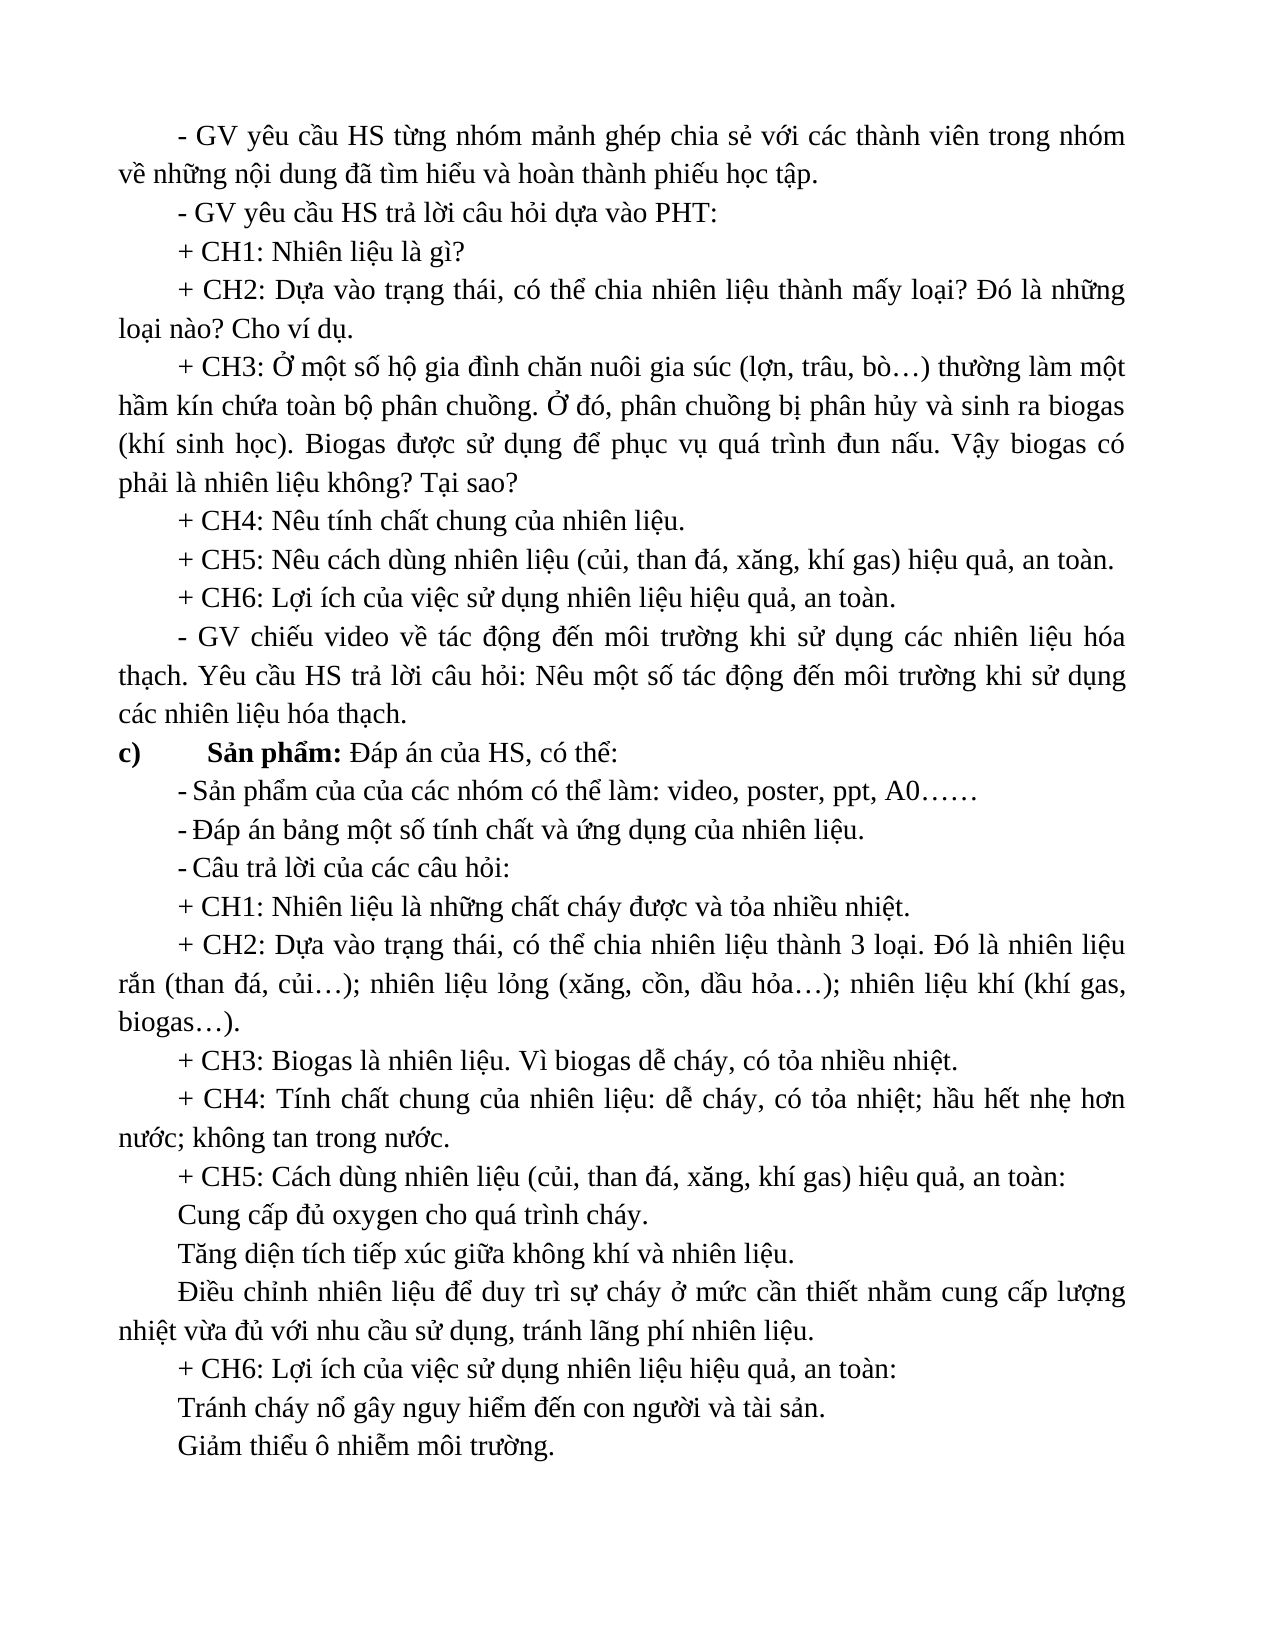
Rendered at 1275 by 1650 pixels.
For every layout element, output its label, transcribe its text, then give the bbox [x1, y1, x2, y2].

text - GV yêu cầu HS từng nhóm mảnh ghép chia sẻ với các thành viên trong nhóm về những nội dung đã tìm hiểu và hoàn thành phiếu học tập. [118, 118, 1127, 190]
text + CH6: Lợi ích của việc sử dụng nhiên liệu hiệu quả, an toàn. [118, 581, 1127, 614]
text - GV yêu cầu HS trả lời câu hỏi dựa vào PHT: [118, 195, 1127, 229]
text + CH2: Dựa vào trạng thái, có thể chia nhiên liệu thành 3 loại. Đó là nhiên liệu rắn (than đá, củi…); nhiên liệu lỏng (xăng, cồn, dầu hỏa…); nhiên liệu khí (khí gas, biogas…). [118, 927, 1127, 1038]
text + CH4: Tính chất chung của nhiên liệu: dễ cháy, có tỏa nhiệt; hầu hết nhẹ hơn nước; không tan trong nước. [118, 1082, 1127, 1154]
list Câu trả lời của các câu hỏi: [118, 850, 1127, 884]
list Sản phẩm: Đáp án của HS, có thể: [118, 735, 1127, 768]
list Sản phẩm của của các nhóm có thể làm: video, poster, ppt, A0…… [118, 773, 1127, 807]
text + CH5: Cách dùng nhiên liệu (củi, than đá, xăng, khí gas) hiệu quả, an toàn: [118, 1159, 1127, 1192]
text Tránh cháy nổ gây nguy hiểm đến con người và tài sản. [118, 1390, 1127, 1423]
text + CH3: Biogas là nhiên liệu. Vì biogas dễ cháy, có tỏa nhiều nhiệt. [118, 1043, 1127, 1077]
text Tăng diện tích tiếp xúc giữa không khí và nhiên liệu. [118, 1236, 1127, 1269]
text Cung cấp đủ oxygen cho quá trình cháy. [118, 1197, 1127, 1231]
text + CH4: Nêu tính chất chung của nhiên liệu. [118, 503, 1127, 537]
text + CH3: Ở một số hộ gia đình chăn nuôi gia súc (lợn, trâu, bò…) thường làm một hầm kín chứa toàn bộ phân chuồng. Ở đó, phân chuồng bị phân hủy và sinh ra biogas (khí sinh học). Biogas được sử dụng để phục vụ quá trình đun nấu. Vậy biogas có phải là nhiên liệu không? Tại sao? [118, 349, 1127, 498]
text + CH2: Dựa vào trạng thái, có thể chia nhiên liệu thành mấy loại? Đó là những loại nào? Cho ví dụ. [118, 272, 1127, 344]
text Giảm thiểu ô nhiễm môi trường. [118, 1428, 1127, 1462]
text Điều chỉnh nhiên liệu để duy trì sự cháy ở mức cần thiết nhằm cung cấp lượng nhiệt vừa đủ với nhu cầu sử dụng, tránh lãng phí nhiên liệu. [118, 1274, 1127, 1346]
text + CH1: Nhiên liệu là gì? [118, 234, 1127, 267]
text - GV chiếu video về tác động đến môi trường khi sử dụng các nhiên liệu hóa thạch. Yêu cầu HS trả lời câu hỏi: Nêu một số tác động đến môi trường khi sử dụng các nhiên liệu hóa thạch. [118, 619, 1127, 730]
list Đáp án bảng một số tính chất và ứng dụng của nhiên liệu. [118, 812, 1127, 845]
text + CH1: Nhiên liệu là những chất cháy được và tỏa nhiều nhiệt. [118, 889, 1127, 922]
text + CH6: Lợi ích của việc sử dụng nhiên liệu hiệu quả, an toàn: [118, 1351, 1127, 1385]
text + CH5: Nêu cách dùng nhiên liệu (củi, than đá, xăng, khí gas) hiệu quả, an toàn. [118, 542, 1127, 576]
